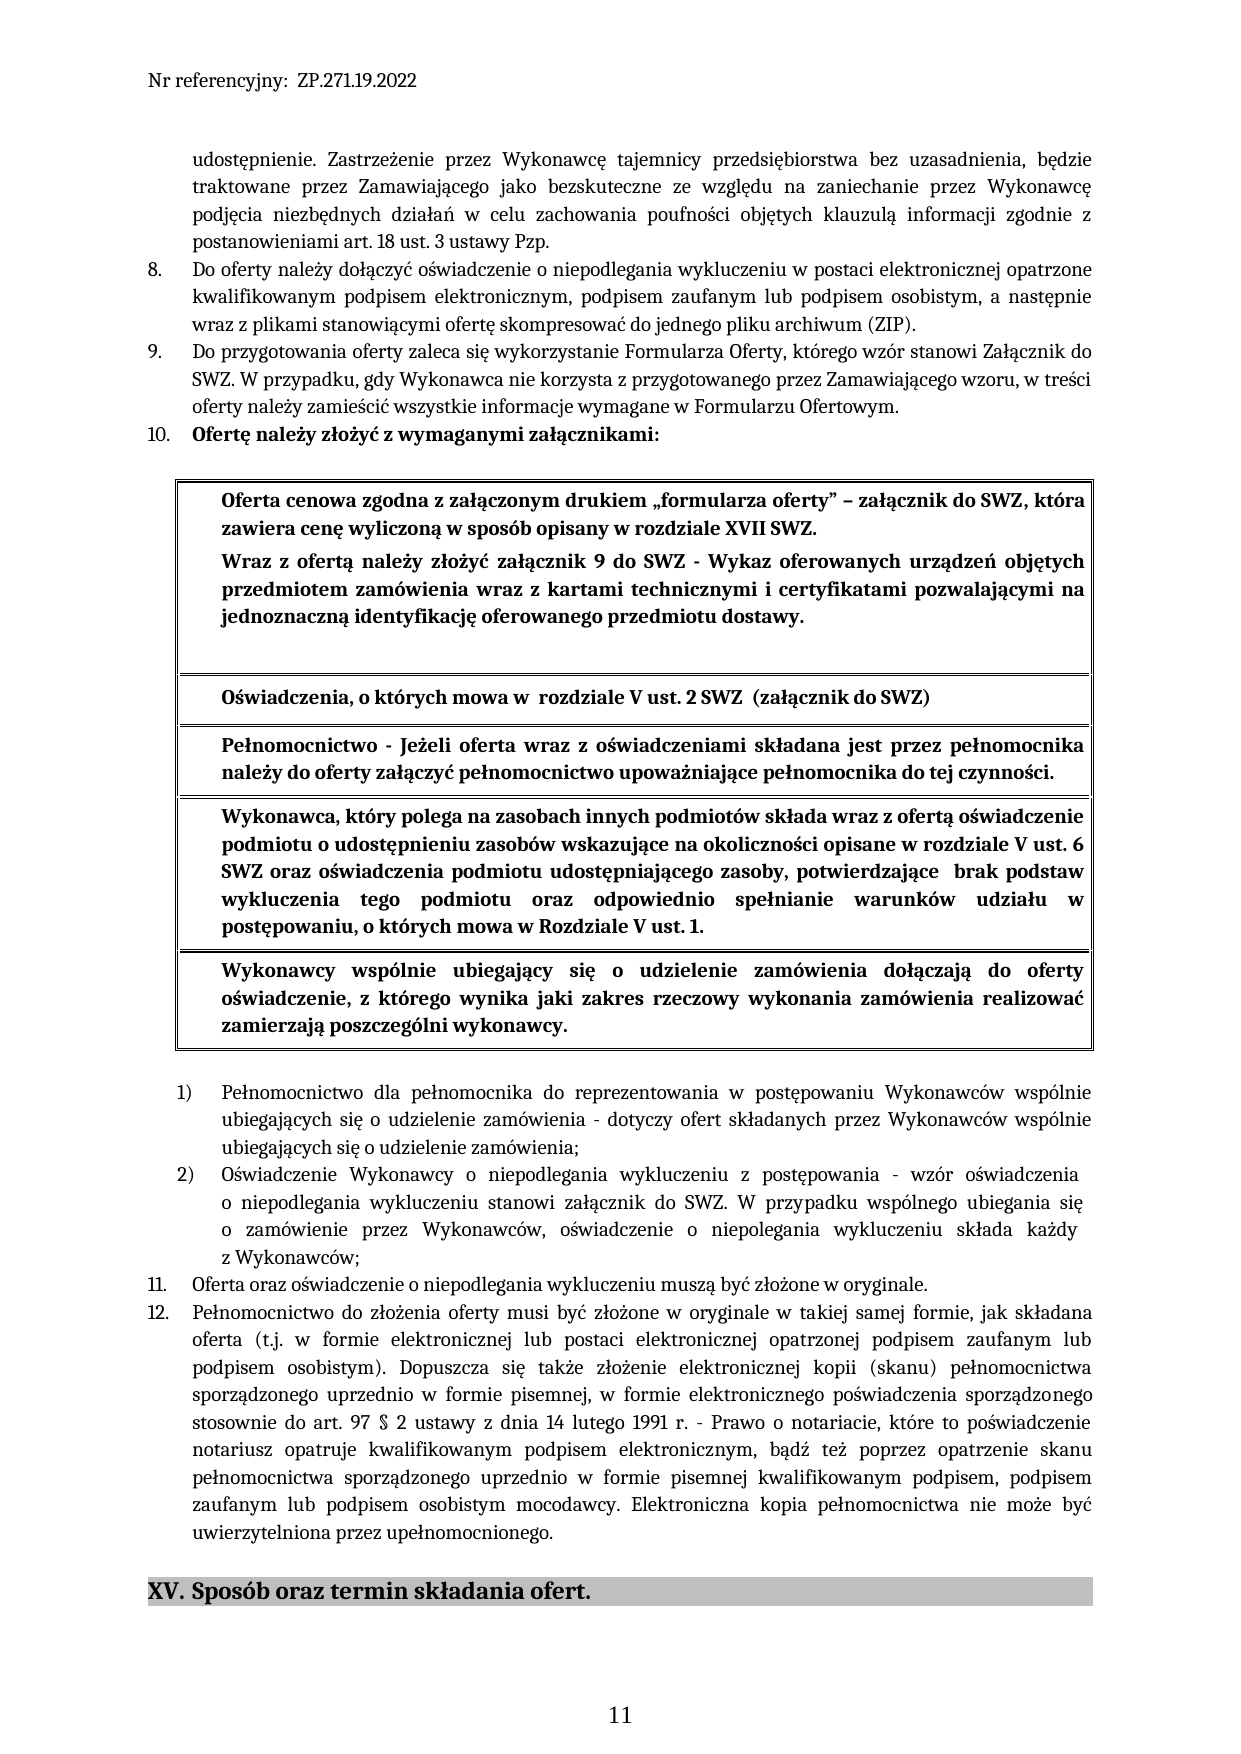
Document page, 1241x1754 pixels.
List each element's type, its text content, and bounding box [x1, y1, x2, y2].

list Do przygotowania oferty zaleca się wykorzystanie Formularza Oferty, którego wzór stanowi Załącznik do SWZ. W przypadku, gdy Wykonawca nie korzysta z przygotowanego przez Zamawiającego wzoru, w treści oferty należy zamieścić wszystkie informacje wymagane w Formularzu Ofertowym. [148, 340, 1093, 419]
list Pełnomocnictwo dla pełnomocnika do reprezentowania w postępowaniu Wykonawców wspólnie ubiegających się o udzielenie zamówienia - dotyczy ofert składanych przez Wykonawców wspólnie ubiegających się o udzielenie zamówienia; [177, 1080, 1093, 1159]
table_cell Oświadczenia, o których mowa w rozdziale V ust. 2 SWZ (załącznik do SWZ) [178, 673, 1091, 724]
list Pełnomocnictwo do złożenia oferty musi być złożone w oryginale w takiej samej formie, jak składana oferta (t.j. w formie elektronicznej lub postaci elektronicznej opatrzonej podpisem zaufanym lub podpisem osobistym). Dopuszcza się także złożenie elektronicznej kopii (skanu) pełnomocnictwa sporządzonego uprzednio w formie pisemnej, w formie elektronicznego poświadczenia sporządzonego stosownie do art. 97 § 2 ustawy z dnia 14 lutego 1991 r. - Prawo o notariacie, które to poświadczenie notariusz opatruje kwalifikowanym podpisem elektronicznym, bądź też poprzez opatrzenie skanu pełnomocnictwa sporządzonego uprzednio w formie pisemnej kwalifikowanym podpisem, podpisem zaufanym lub podpisem osobistym mocodawcy. Elektroniczna kopia pełnomocnictwa nie może być uwierzytelniona przez upełnomocnionego. [148, 1300, 1093, 1544]
list Oferta oraz oświadczenie o niepodlegania wykluczeniu muszą być złożone w oryginale. [148, 1273, 1093, 1297]
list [148, 148, 1093, 254]
table_header Oferta cenowa zgodna z załączonym drukiem „formularza oferty” – załącznik do SWZ, która zawiera cenę wyliczoną w sposób opisany w rozdziale XVII SWZ. Wraz z ofertą należy złożyć załącznik 9 do SWZ - Wykaz oferowanych urządzeń objętych przedmiotem zamówienia wraz z kartami technicznymi i certyfikatami pozwalającymi na jednoznaczną identyfikację oferowanego przedmiotu dostawy. [178, 483, 1091, 672]
table_cell Wykonawca, który polega na zasobach innych podmiotów składa wraz z ofertą oświadczenie podmiotu o udostępnieniu zasobów wskazujące na okoliczności opisane w rozdziale V ust. 6 SWZ oraz oświadczenia podmiotu udostępniającego zasoby, potwierdzające brak podstaw wykluczenia tego podmiotu oraz odpowiednio spełnianie warunków udziału w postępowaniu, o których mowa w Rozdziale V ust. 1. [177, 795, 1093, 949]
table_cell Wykonawcy wspólnie ubiegający się o udzielenie zamówienia dołączają do oferty oświadczenie, z którego wynika jaki zakres rzeczowy wykonania zamówienia realizować zamierzają poszczególni wykonawcy. [177, 949, 1093, 1048]
list Ofertę należy złożyć z wymaganymi załącznikami: [148, 423, 1093, 447]
list Sposób oraz termin składania ofert. [148, 1577, 1093, 1606]
list Do oferty należy dołączyć oświadczenie o niepodlegania wykluczeniu w postaci elektronicznej opatrzone kwalifikowanym podpisem elektronicznym, podpisem zaufanym lub podpisem osobistym, a następnie wraz z plikami stanowiącymi ofertę skompresować do jednego pliku archiwum (ZIP). [148, 258, 1093, 337]
list Oświadczenie Wykonawcy o niepodlegania wykluczeniu z postępowania - wzór oświadczenia o niepodlegania wykluczeniu stanowi załącznik do SWZ. W przypadku wspólnego ubiegania się o zamówienie przez Wykonawców, oświadczenie o niepolegania wykluczeniu składa każdy z Wykonawców; [177, 1163, 1093, 1269]
table_cell Pełnomocnictwo - Jeżeli oferta wraz z oświadczeniami składana jest przez pełnomocnika należy do oferty załączyć pełnomocnictwo upoważniające pełnomocnika do tej czynności. [177, 724, 1093, 795]
